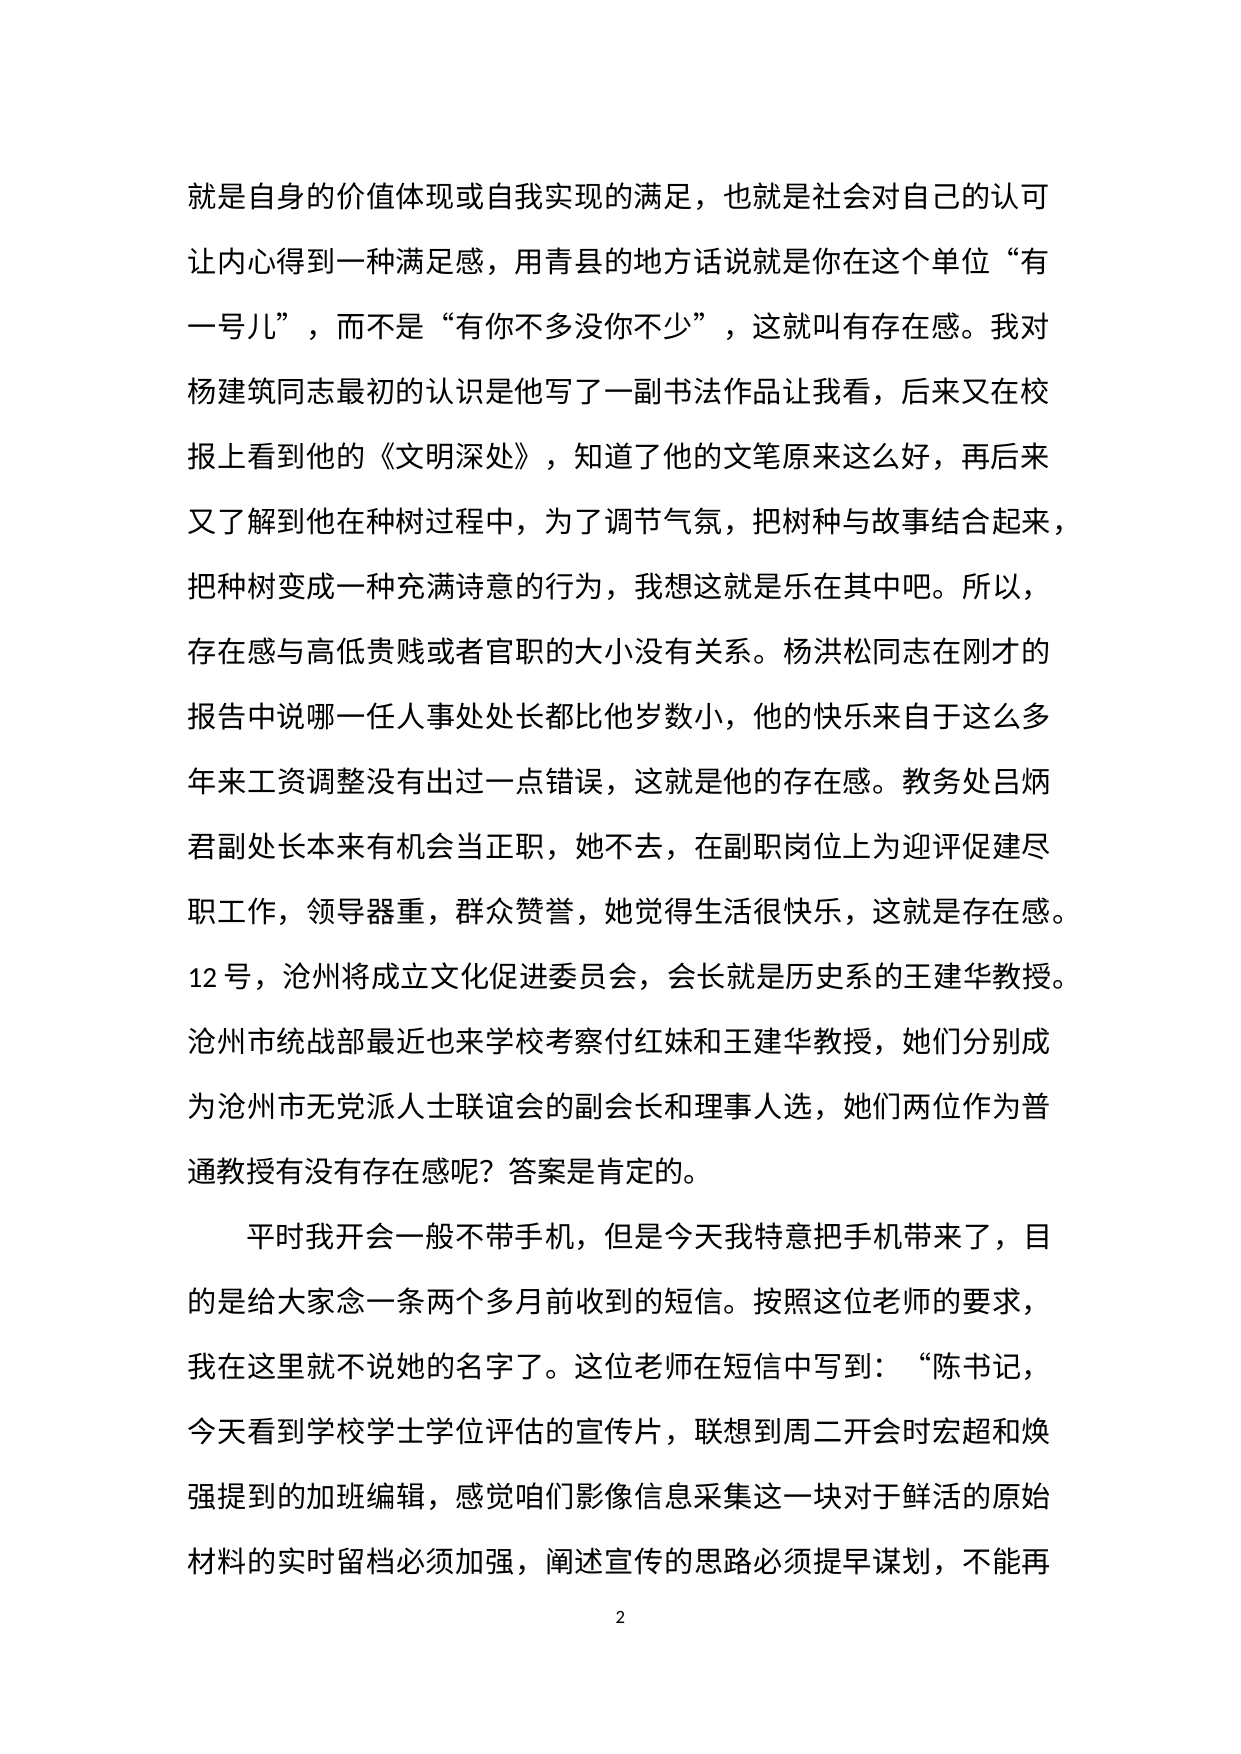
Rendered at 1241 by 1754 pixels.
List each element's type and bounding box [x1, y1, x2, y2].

text [187, 162, 1053, 1202]
text [187, 1202, 1053, 1592]
